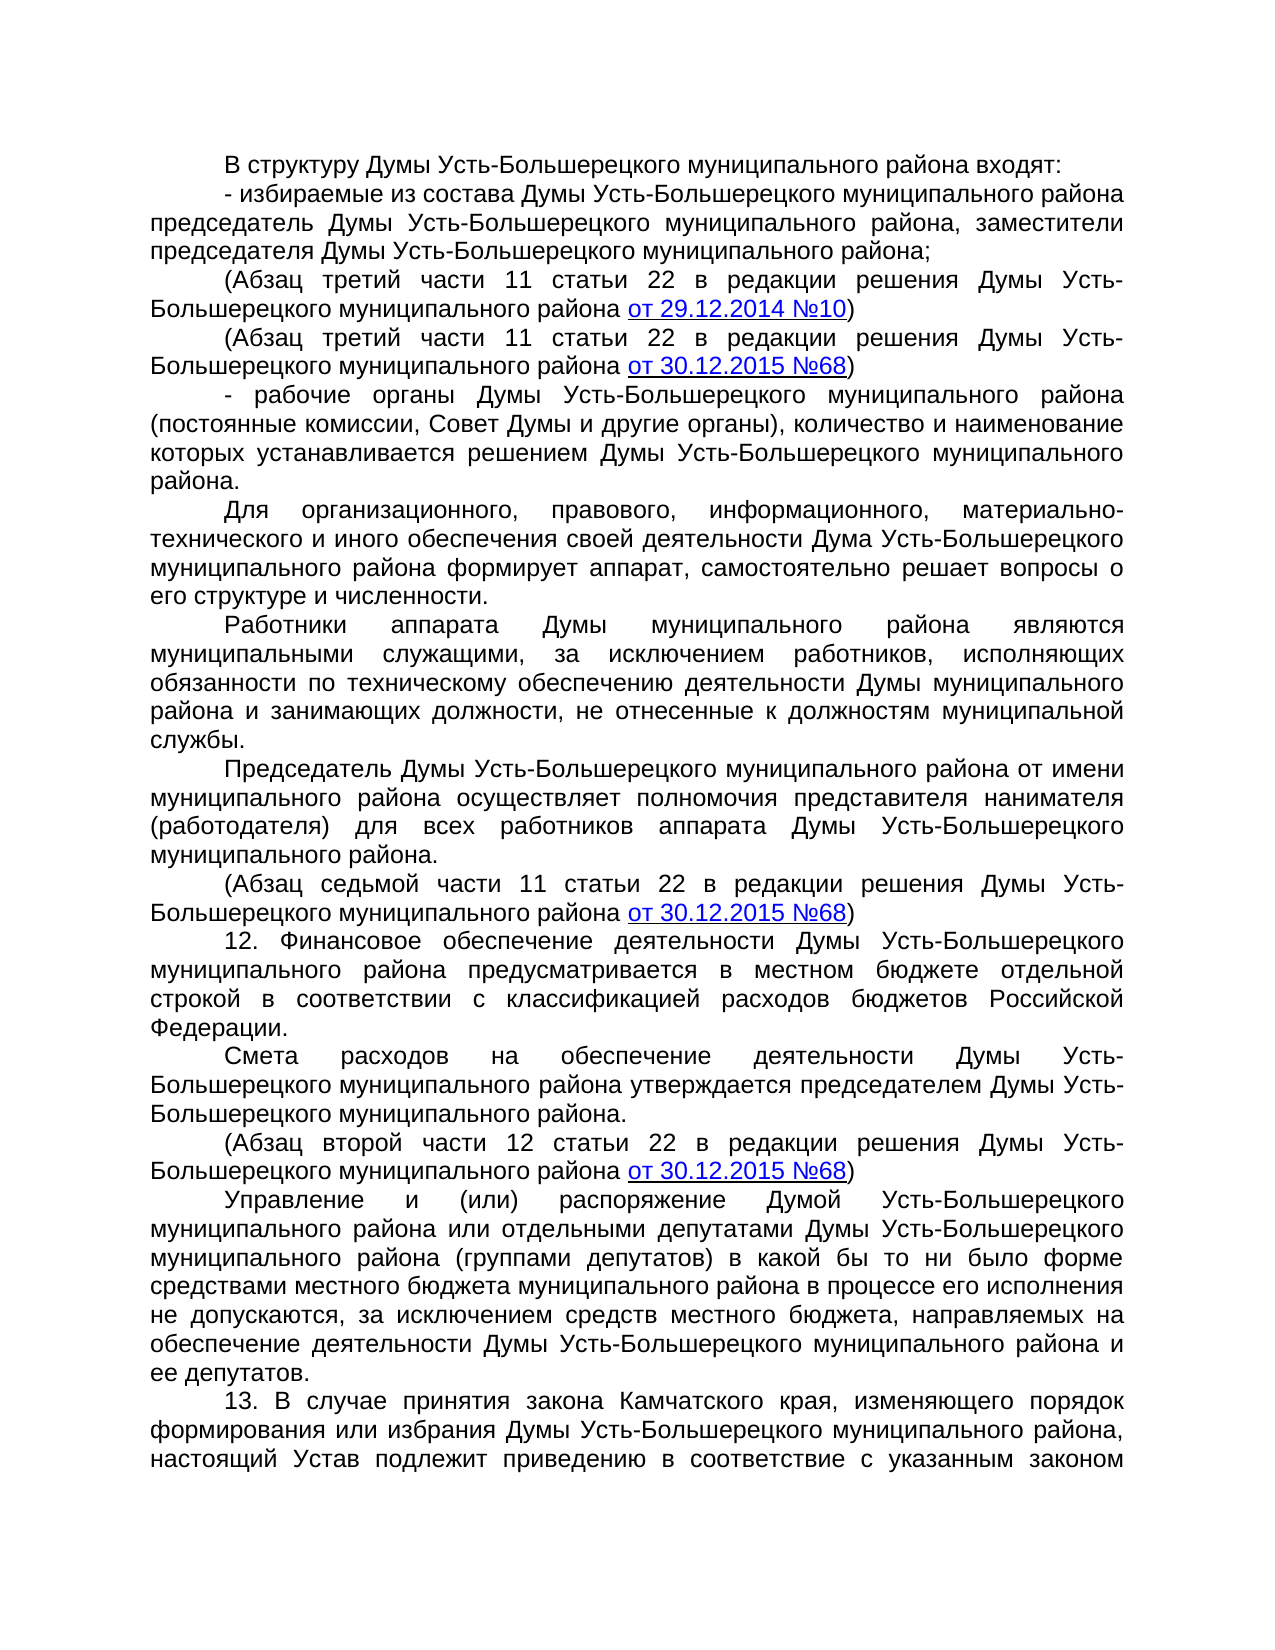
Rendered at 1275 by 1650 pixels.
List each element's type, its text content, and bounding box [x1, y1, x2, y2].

text - избираемые из состава Думы Усть-Большерецкого муниципального района председатель Думы Усть-Большерецкого муниципального района, заместители председателя Думы Усть-Большерецкого муниципального района; [150, 179, 1125, 265]
text Смета расходов на обеспечение деятельности Думы Усть-Большерецкого муниципального района утверждается председателем Думы Усть-Большерецкого муниципального района. [150, 1041, 1125, 1127]
text (Абзац третий части 11 статьи 22 в редакции решения Думы Усть-Большерецкого муниципального района от 29.12.2014 №10) [150, 265, 1125, 322]
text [150, 1386, 1125, 1472]
text Работники аппарата Думы муниципального района являются муниципальными служащими, за исключением работников, исполняющих обязанности по техническому обеспечению деятельности Думы муниципального района и занимающих должности, не отнесенные к должностям муниципальной службы. [150, 610, 1125, 754]
text Для организационного, правового, информационного, материально-технического и иного обеспечения своей деятельности Дума Усть-Большерецкого муниципального района формирует аппарат, самостоятельно решает вопросы о его структуре и численности. [150, 495, 1125, 610]
text (Абзац третий части 11 статьи 22 в редакции решения Думы Усть-Большерецкого муниципального района от 30.12.2015 №68) [150, 322, 1125, 380]
text Управление и (или) распоряжение Думой Усть-Большерецкого муниципального района или отдельными депутатами Думы Усть-Большерецкого муниципального района (группами депутатов) в какой бы то ни было форме средствами местного бюджета муниципального района в процессе его исполнения не допускаются, за исключением средств местного бюджета, направляемых на обеспечение деятельности Думы Усть-Большерецкого муниципального района и ее депутатов. [150, 1185, 1125, 1386]
text (Абзац второй части 12 статьи 22 в редакции решения Думы Усть-Большерецкого муниципального района от 30.12.2015 №68) [150, 1127, 1125, 1185]
text - рабочие органы Думы Усть-Большерецкого муниципального района (постоянные комиссии, Совет Думы и другие органы), количество и наименование которых устанавливается решением Думы Усть-Большерецкого муниципального района. [150, 380, 1125, 495]
text В структуру Думы Усть-Большерецкого муниципального района входят: [150, 150, 1125, 179]
text Председатель Думы Усть-Большерецкого муниципального района от имени муниципального района осуществляет полномочия представителя нанимателя (работодателя) для всех работников аппарата Думы Усть-Большерецкого муниципального района. [150, 754, 1125, 869]
text 12. Финансовое обеспечение деятельности Думы Усть-Большерецкого муниципального района предусматривается в местном бюджете отдельной строкой в соответствии с классификацией расходов бюджетов Российской Федерации. [150, 926, 1125, 1041]
text (Абзац седьмой части 11 статьи 22 в редакции решения Думы Усть-Большерецкого муниципального района от 30.12.2015 №68) [150, 869, 1125, 926]
